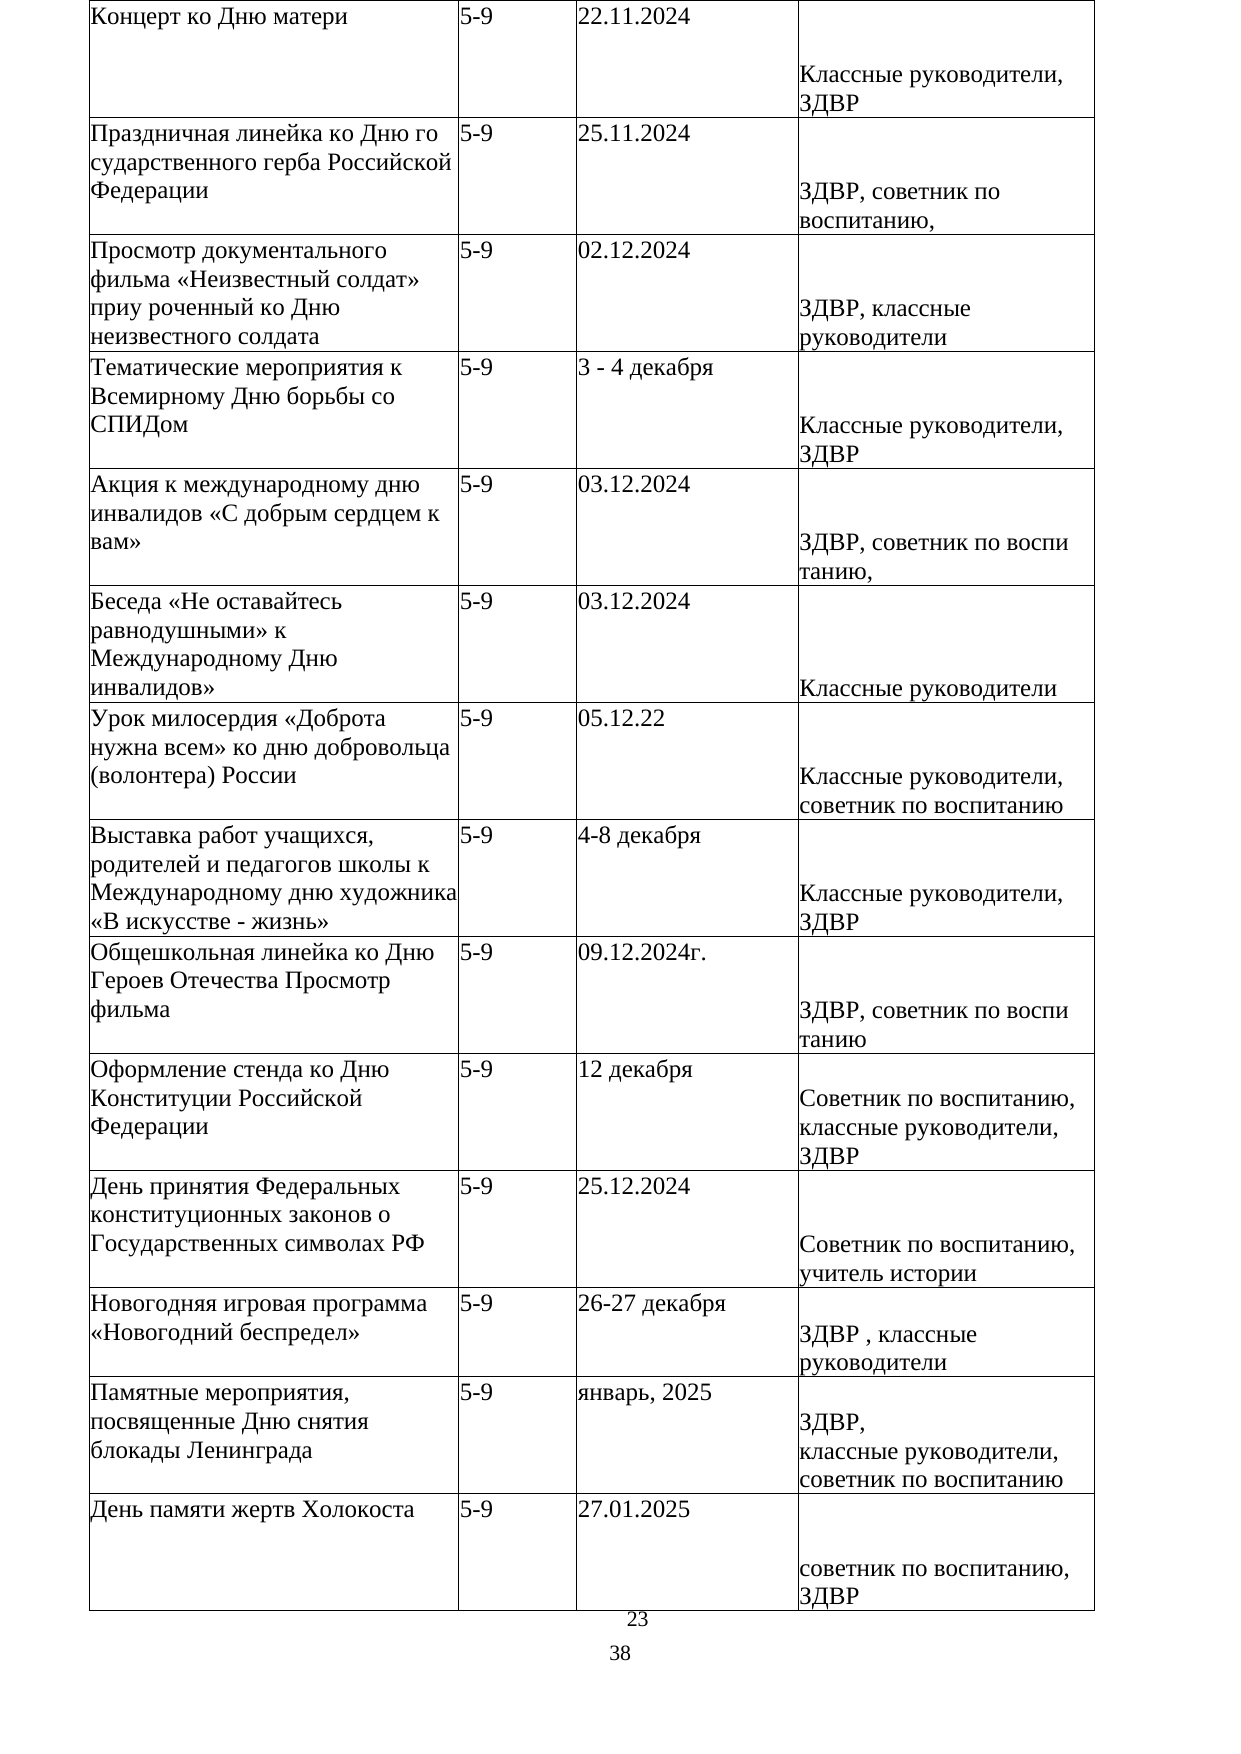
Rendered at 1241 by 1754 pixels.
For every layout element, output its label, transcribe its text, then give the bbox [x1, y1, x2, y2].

table_cell 26-27 декабря [577, 1288, 798, 1376]
table_cell Советник по воспитанию, классные руководители, ЗДВР [799, 1054, 1094, 1170]
table_cell Концерт ко Дню матери [90, 1, 458, 117]
table_cell 09.12.2024г. [577, 937, 798, 1053]
table_cell 4-8 декабря [577, 820, 798, 936]
table_cell Памятные мероприятия, посвященные Дню снятия блокады Ленинграда [90, 1377, 458, 1493]
table_cell 22.11.2024 [577, 1, 798, 117]
table_cell 5-9 [459, 235, 576, 351]
table_cell 03.12.2024 [577, 586, 798, 702]
table_cell Классные руководители, ЗДВР [799, 820, 1094, 936]
table_cell Оформление стенда ко Дню Конституции Российской Федерации [90, 1054, 458, 1170]
table_cell Акция к международному дню инвалидов «С добрым сердцем к вам» [90, 469, 458, 585]
table_cell советник по воспитанию, ЗДВР [799, 1494, 1094, 1610]
table_cell 5-9 [459, 1054, 576, 1170]
table_cell Классные руководители, советник по воспитанию [799, 703, 1094, 819]
table_cell 3 - 4 декабря [577, 352, 798, 468]
table_cell 5-9 [459, 469, 576, 585]
table_cell 5-9 [459, 352, 576, 468]
table_cell ЗДВР , классные руководители [799, 1288, 1094, 1376]
table_cell 12 декабря [577, 1054, 798, 1170]
table_cell День принятия Федеральных конституционных законов о Государственных символах РФ [90, 1171, 458, 1287]
table_cell 5-9 [459, 1, 576, 117]
table_cell ЗДВР, советник по воспитанию, [799, 118, 1094, 234]
table_cell Классные руководители, ЗДВР [799, 1, 1094, 117]
table_cell 27.01.2025 [577, 1494, 798, 1610]
table_cell январь, 2025 [577, 1377, 798, 1493]
table_cell ЗДВР, классные руководители, советник по воспитанию [799, 1377, 1094, 1493]
table_cell 5-9 [459, 1377, 576, 1493]
table_cell 5-9 [459, 820, 576, 936]
table_cell Беседа «Не оставайтесь равнодушными» к Международному Дню инвалидов» [90, 586, 458, 702]
table_cell Советник по воспитанию, учитель истории [799, 1171, 1094, 1287]
table_cell 05.12.22 [577, 703, 798, 819]
table_cell 25.11.2024 [577, 118, 798, 234]
table_cell 5-9 [459, 1494, 576, 1610]
table_cell Тематические мероприятия к Всемирному Дню борьбы со СПИДом [90, 352, 458, 468]
table_cell Новогодняя игровая программа «Новогодний беспредел» [90, 1288, 458, 1376]
table_cell 5-9 [459, 703, 576, 819]
table_cell Общешкольная линейка ко Дню Героев Отечества Просмотр фильма [90, 937, 458, 1053]
table_cell 5-9 [459, 937, 576, 1053]
table_cell Урок милосердия «Доброта нужна всем» ко дню добровольца (волонтера) России [90, 703, 458, 819]
table_cell 5-9 [459, 118, 576, 234]
table_cell 5-9 [459, 1171, 576, 1287]
table_cell 5-9 [459, 586, 576, 702]
table_cell ЗДВР, советник по воспи танию, [799, 469, 1094, 585]
table_cell ЗДВР, советник по воспи танию [799, 937, 1094, 1053]
table_cell Праздничная линейка ко Дню го сударственного герба Российской Федерации [90, 118, 458, 234]
table_cell 5-9 [459, 1288, 576, 1376]
table_cell Выставка работ учащихся, родителей и педагогов школы к Международному дню художника «В искусстве - жизнь» [90, 820, 458, 936]
table_cell 02.12.2024 [577, 235, 798, 351]
table_cell День памяти жертв Холокоста [90, 1494, 458, 1610]
table_cell Просмотр документального фильма «Неизвестный солдат» приу роченный ко Дню неизвестного солдата [90, 235, 458, 351]
table_cell 03.12.2024 [577, 469, 798, 585]
table_cell ЗДВР, классные руководители [799, 235, 1094, 351]
table_cell 25.12.2024 [577, 1171, 798, 1287]
table_cell Классные руководители, ЗДВР [799, 352, 1094, 468]
table_cell Классные руководители [799, 586, 1094, 702]
